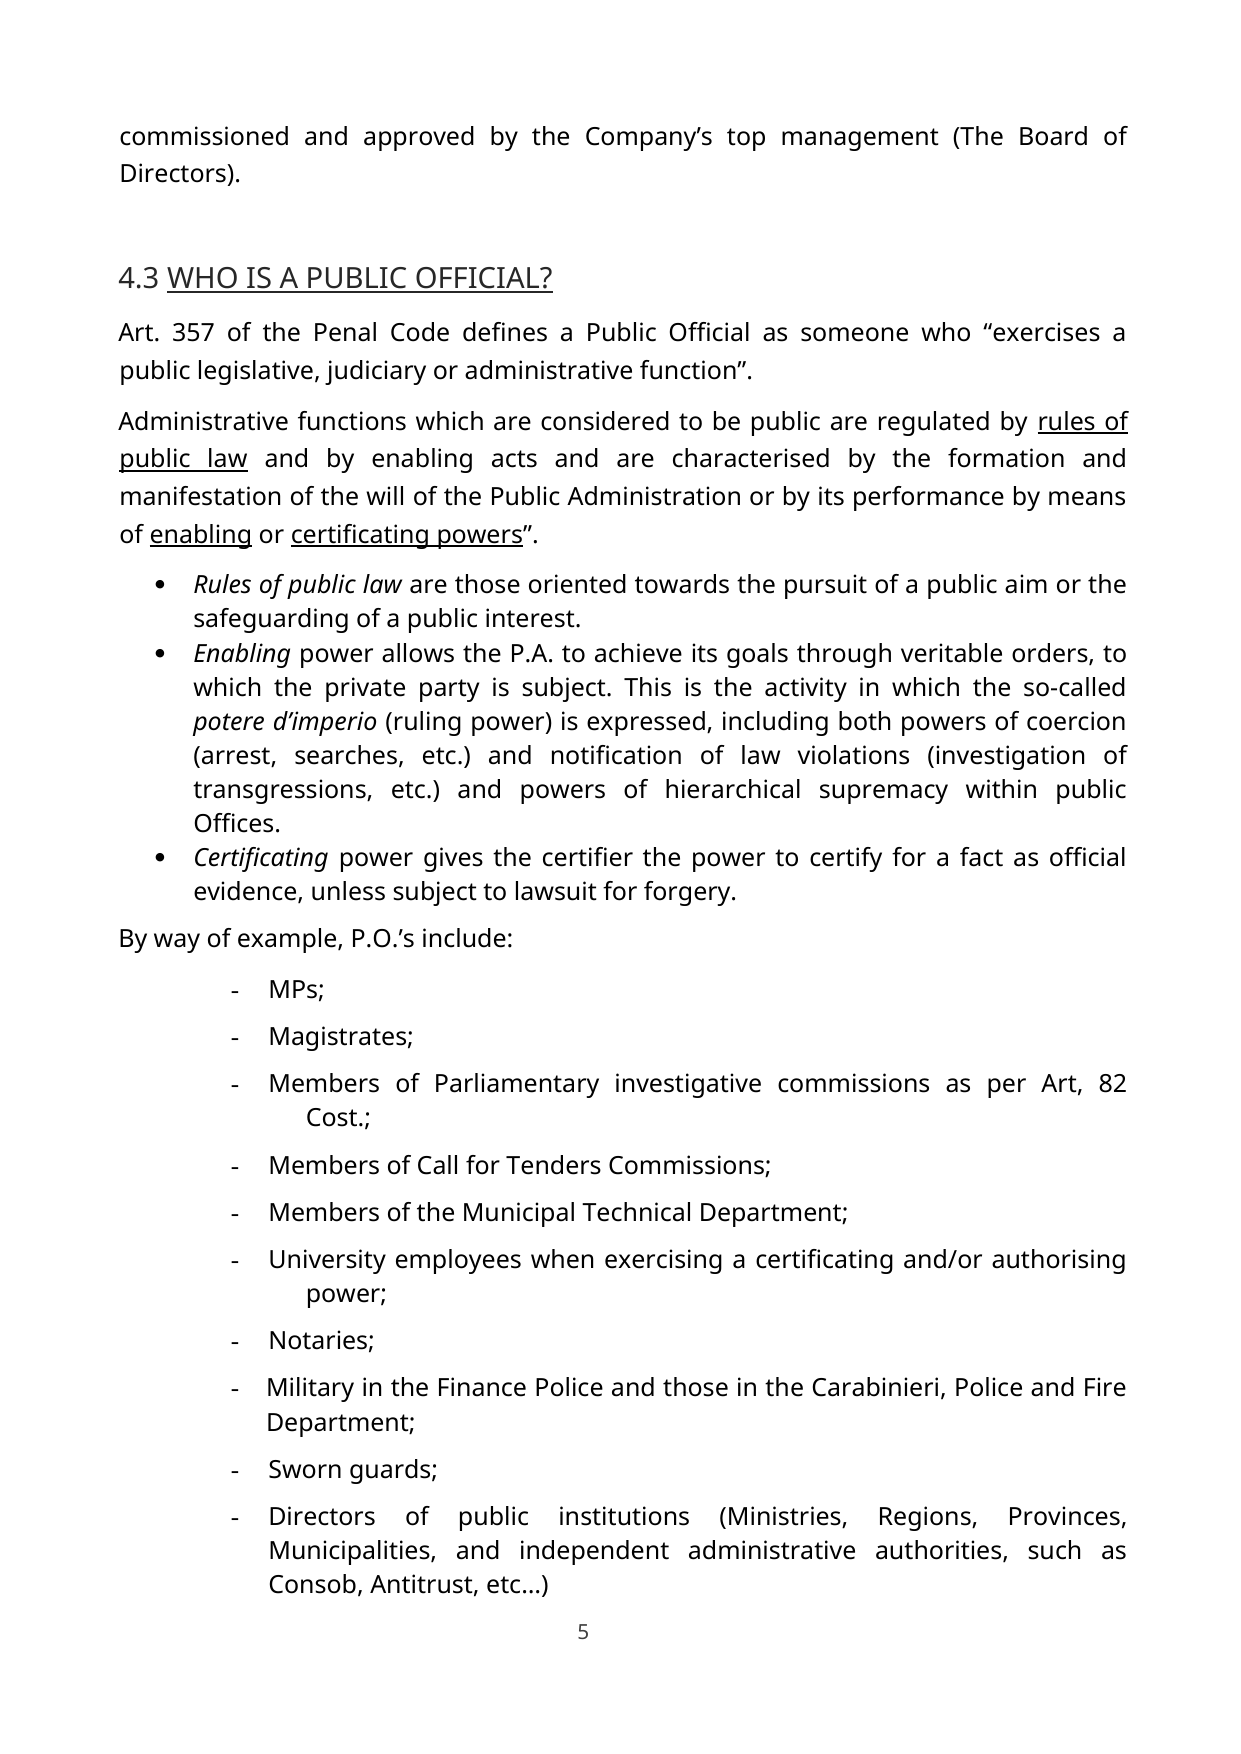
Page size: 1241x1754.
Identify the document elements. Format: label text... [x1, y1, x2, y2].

list Members of the Municipal Technical Department; [231, 1194, 1128, 1228]
list Magistrates; [231, 1019, 1128, 1053]
list Enabling power allows the P.A. to achieve its goals through veritable orders, to which the private party is subject. This is the activity in which the so-called potere d’imperio (ruling power) is expressed, including both powers of coercion (arrest, searches, etc.) and notification of law violations (investigation of transgressions, etc.) and powers of hierarchical supremacy within public Offices. [156, 635, 1128, 839]
text Administrative functions which are considered to be public are regulated by rules of public law and by enabling acts and are characterised by the formation and manifestation of the will of the Public Administration or by its performance by means of enabling or certificating powers”. [118, 403, 1128, 550]
list Rules of public law are those oriented towards the pursuit of a public aim or the safeguarding of a public interest. [156, 567, 1128, 635]
text By way of example, P.O.’s include: [118, 921, 1128, 955]
list Certificating power gives the certifier the power to certify for a fact as official evidence, unless subject to lawsuit for forgery. [156, 839, 1128, 908]
list Military in the Finance Police and those in the Carabinieri, Police and Fire Department; [231, 1370, 1128, 1438]
list Notaries; [231, 1323, 1128, 1357]
subtitle 4.3 WHO IS A PUBLIC OFFICIAL? [118, 257, 1128, 297]
list Members of Call for Tenders Commissions; [231, 1147, 1128, 1181]
list Members of Parliamentary investigative commissions as per Art, 82 Cost.; [231, 1066, 1128, 1134]
list Directors of public institutions (Ministries, Regions, Provinces, Municipalities, and independent administrative authorities, such as Consob, Antitrust, etc…) [231, 1498, 1128, 1601]
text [118, 118, 1128, 190]
list MPs; [231, 972, 1128, 1006]
list Sworn guards; [231, 1451, 1128, 1485]
text Art. 357 of the Penal Code defines a Public Official as someone who “exercises a public legislative, judiciary or administrative function”. [118, 314, 1128, 386]
list University employees when exercising a certificating and/or authorising power; [231, 1242, 1128, 1310]
